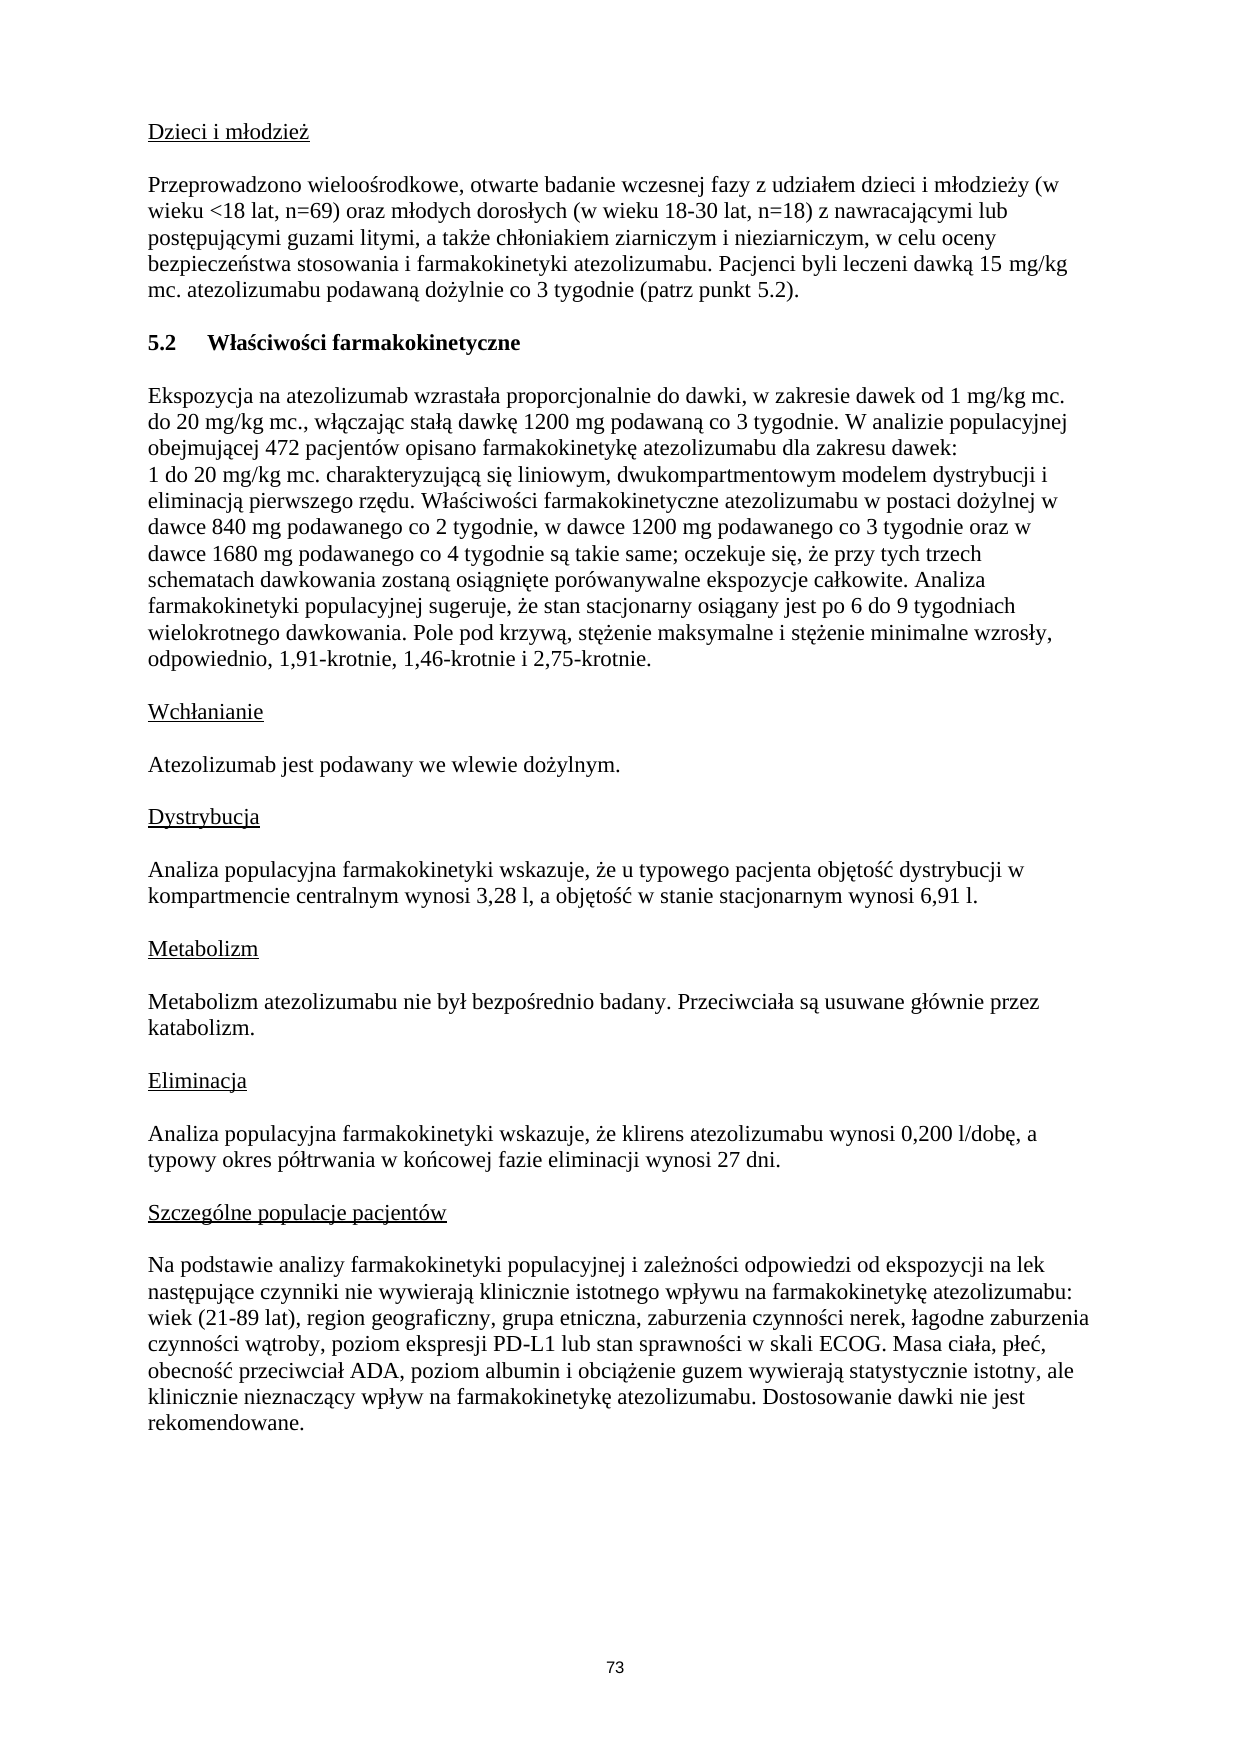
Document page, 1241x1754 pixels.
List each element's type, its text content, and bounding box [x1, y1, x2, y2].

list Metabolizm atezolizumabu nie był bezpośrednio badany. Przeciwciała są usuwane głównie przez katabolizm. [148, 988, 1093, 1041]
list Metabolizm [148, 935, 1093, 961]
text Dzieci i młodzież [148, 118, 1092, 144]
list Wchłanianie [148, 698, 1093, 724]
text Szczególne populacje pacjentów [148, 1199, 1092, 1225]
list Analiza populacyjna farmakokinetyki wskazuje, że klirens atezolizumabu wynosi 0,200 l/dobę, a typowy okres półtrwania w końcowej fazie eliminacji wynosi 27 dni. [148, 1119, 1093, 1172]
list Ekspozycja na atezolizumab wzrastała proporcjonalnie do dawki, w zakresie dawek od 1 mg/kg mc. do 20 mg/kg mc., włączając stałą dawkę 1200 mg podawaną co 3 tygodnie. W analizie populacyjnej obejmującej 472 pacjentów opisano farmakokinetykę atezolizumabu dla zakresu dawek: 1 do 20 mg/kg mc. charakteryzującą się liniowym, dwukompartmentowym modelem dystrybucji i eliminacją pierwszego rzędu. Właściwości farmakokinetyczne atezolizumabu w postaci dożylnej w dawce 840 mg podawanego co 2 tygodnie, w dawce 1200 mg podawanego co 3 tygodnie oraz w dawce 1680 mg podawanego co 4 tygodnie są takie same; oczekuje się, że przy tych trzech schematach dawkowania zostaną osiągnięte porówanywalne ekspozycje całkowite. Analiza farmakokinetyki populacyjnej sugeruje, że stan stacjonarny osiągany jest po 6 do 9 tygodniach wielokrotnego dawkowania. Pole pod krzywą, stężenie maksymalne i stężenie minimalne wzrosły, odpowiednio, 1,91-krotnie, 1,46-krotnie i 2,75-krotnie. [148, 382, 1093, 672]
list Analiza populacyjna farmakokinetyki wskazuje, że u typowego pacjenta objętość dystrybucji w kompartmencie centralnym wynosi 3,28 l, a objętość w stanie stacjonarnym wynosi 6,91 l. [148, 856, 1093, 909]
text Przeprowadzono wieloośrodkowe, otwarte badanie wczesnej fazy z udziałem dzieci i młodzieży (w wieku <18 lat, n=69) oraz młodych dorosłych (w wieku 18-30 lat, n=18) z nawracającymi lub postępującymi guzami litymi, a także chłoniakiem ziarniczym i nieziarniczym, w celu oceny bezpieczeństwa stosowania i farmakokinetyki atezolizumabu. Pacjenci byli leczeni dawką 15 mg/kg mc. atezolizumabu podawaną dożylnie co 3 tygodnie (patrz punkt 5.2). [148, 171, 1092, 303]
list Atezolizumab jest podawany we wlewie dożylnym. [148, 751, 1093, 777]
text 5.2 Właściwości farmakokinetyczne [148, 329, 1092, 355]
list Dystrybucja [148, 803, 1093, 830]
text Na podstawie analizy farmakokinetyki populacyjnej i zależności odpowiedzi od ekspozycji na lek następujące czynniki nie wywierają klinicznie istotnego wpływu na farmakokinetykę atezolizumabu: wiek (21-89 lat), region geograficzny, grupa etniczna, zaburzenia czynności nerek, łagodne zaburzenia czynności wątroby, poziom ekspresji PD-L1 lub stan sprawności w skali ECOG. Masa ciała, płeć, obecność przeciwciał ADA, poziom albumin i obciążenie guzem wywierają statystycznie istotny, ale klinicznie nieznaczący wpływ na farmakokinetykę atezolizumabu. Dostosowanie dawki nie jest rekomendowane. [148, 1251, 1092, 1436]
list Eliminacja [148, 1067, 1093, 1093]
